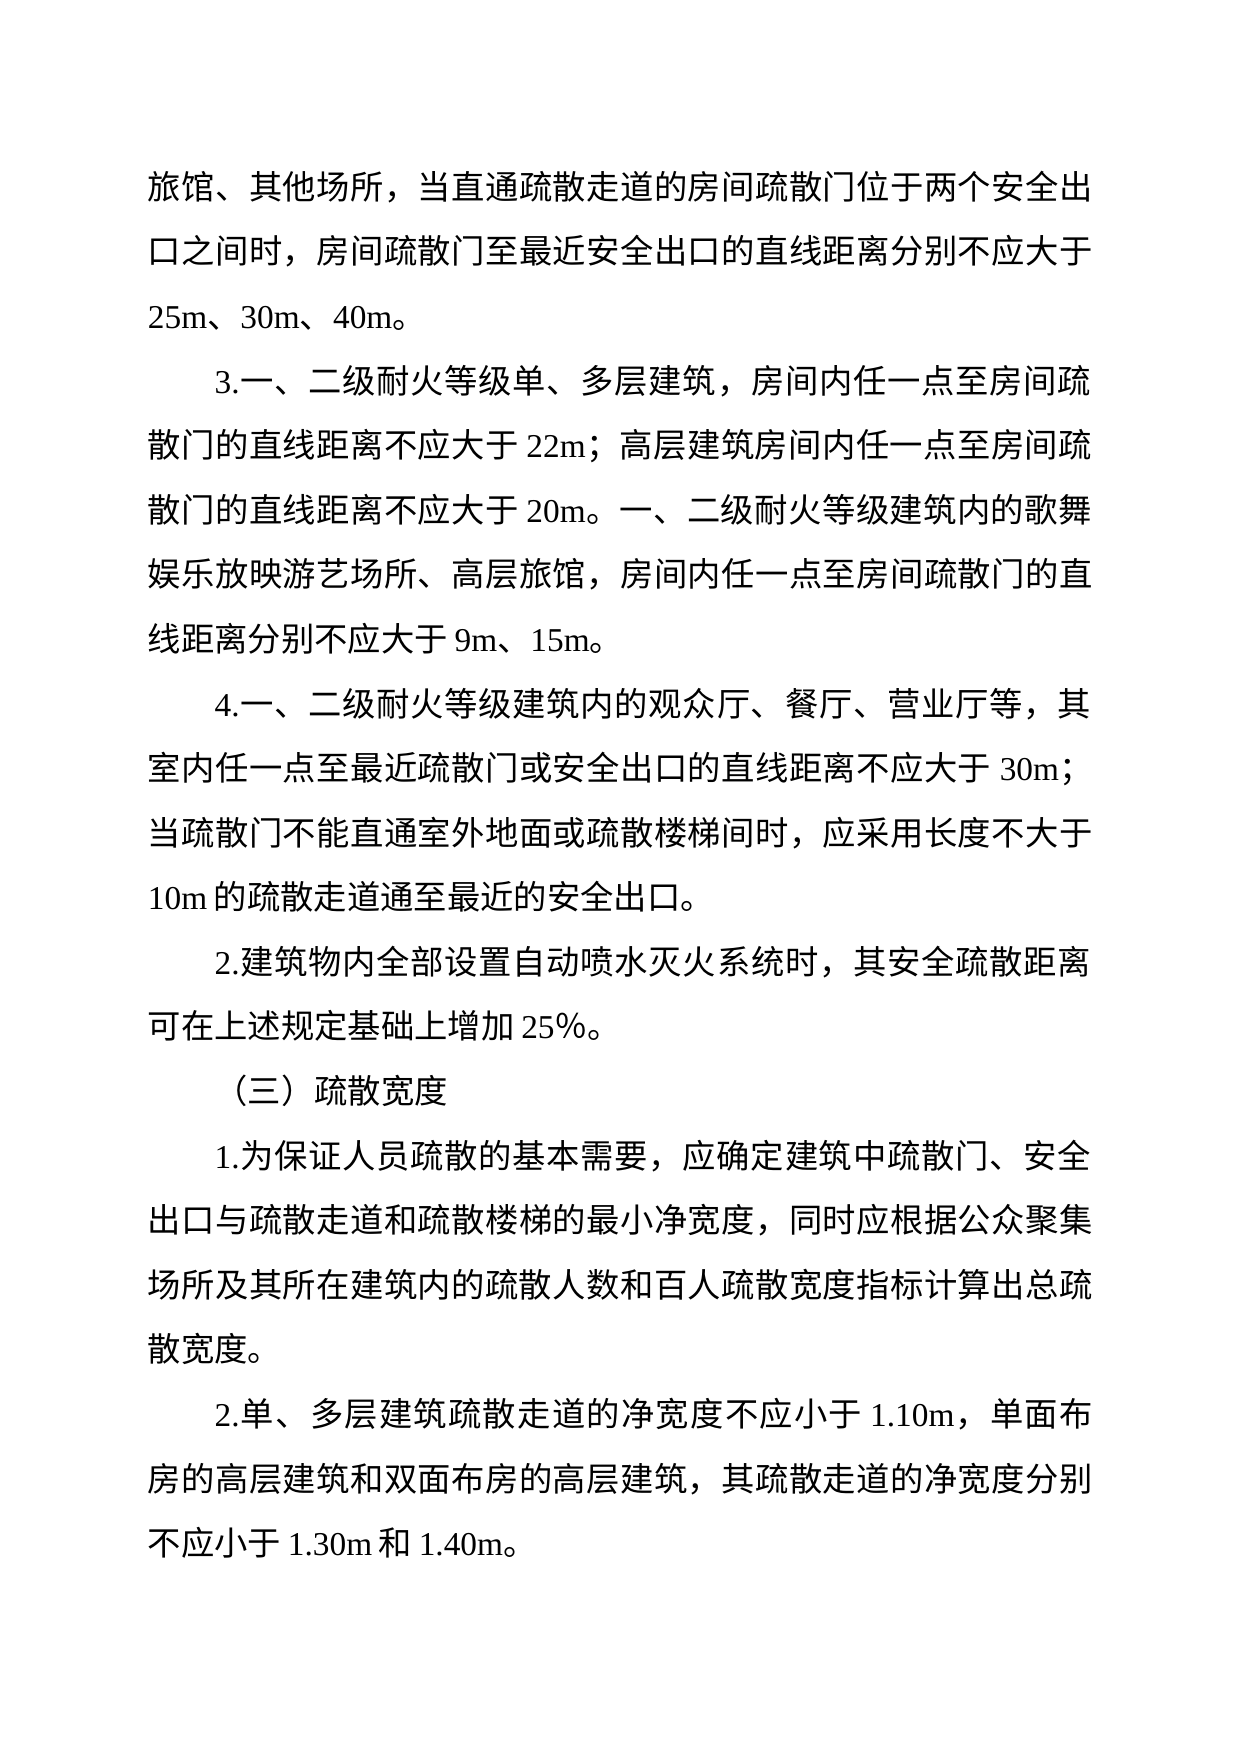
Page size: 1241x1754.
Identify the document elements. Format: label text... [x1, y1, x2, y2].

text 2.建筑物内全部设置自动喷水灭火系统时，其安全疏散距离可在上述规定基础上增加25％。 [148, 923, 1093, 1052]
text 3.一、二级耐火等级单、多层建筑，房间内任一点至房间疏散门的直线距离不应大于22m；高层建筑房间内任一点至房间疏散门的直线距离不应大于20m。一、二级耐火等级建筑内的歌舞娱乐放映游艺场所、高层旅馆，房间内任一点至房间疏散门的直线距离分别不应大于9m、15m。 [148, 341, 1093, 664]
text 4.一、二级耐火等级建筑内的观众厅、餐厅、营业厅等，其室内任一点至最近疏散门或安全出口的直线距离不应大于30m；当疏散门不能直通室外地面或疏散楼梯间时，应采用长度不大于10m的疏散走道通至最近的安全出口。 [148, 664, 1093, 923]
text 2.单、多层建筑疏散走道的净宽度不应小于1.10m，单面布房的高层建筑和双面布房的高层建筑，其疏散走道的净宽度分别不应小于1.30m和1.40m。 [148, 1375, 1093, 1568]
text （三）疏散宽度 [148, 1052, 1093, 1116]
text 1.为保证人员疏散的基本需要，应确定建筑中疏散门、安全出口与疏散走道和疏散楼梯的最小净宽度，同时应根据公众聚集场所及其所在建筑内的疏散人数和百人疏散宽度指标计算出总疏散宽度。 [148, 1116, 1093, 1375]
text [148, 148, 1093, 341]
